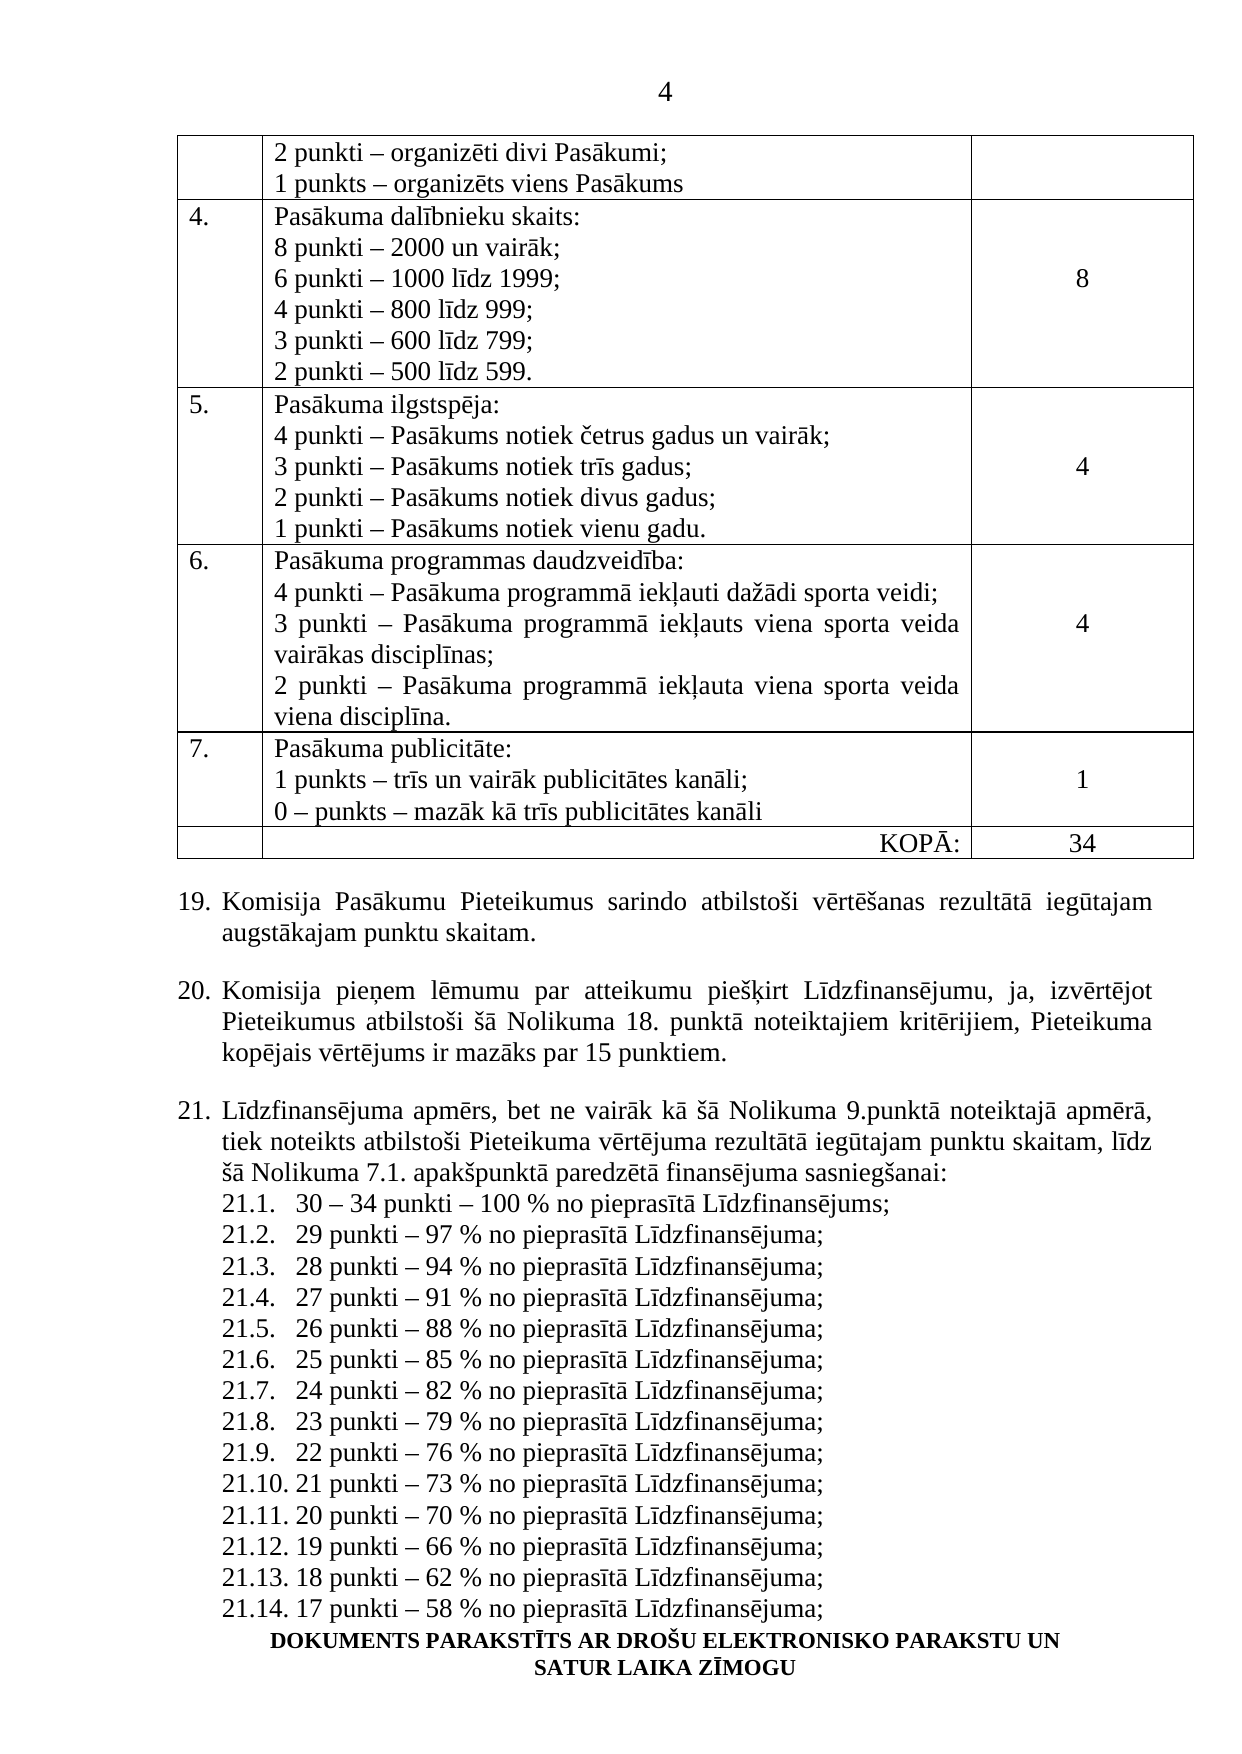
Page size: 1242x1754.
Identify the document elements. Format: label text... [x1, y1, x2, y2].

table_cell Pasākuma dalībnieku skaits: 8 punkti – 2000 un vairāk; 6 punkti – 1000 līdz 1999; 4 punkti – 800 līdz 999; 3 punkti – 600 līdz 799; 2 punkti – 500 līdz 599. [263, 200, 971, 387]
table_cell [178, 827, 262, 858]
table_cell 5. [178, 388, 262, 543]
list Komisija Pasākumu Pieteikumus sarindo atbilstoši vērtēšanas rezultātā iegūtajam augstākajam punktu skaitam. [177, 885, 1153, 948]
table_cell 4. [178, 200, 262, 387]
table_cell 4 [972, 136, 1193, 199]
table_cell 8 [972, 200, 1193, 387]
list Līdzfinansējuma apmērs, bet ne vairāk kā šā Nolikuma 9.punktā noteiktajā apmērā, tiek noteikts atbilstoši Pieteikuma vērtējuma rezultātā iegūtajam punktu skaitam, līdz šā Nolikuma 7.1. apakšpunktā paredzētā finansējuma sasniegšanai: [177, 1094, 1153, 1187]
list 29 punkti – 97 % no pieprasītā Līdzfinansējuma; [222, 1218, 1153, 1249]
table_cell KOPĀ: [263, 827, 971, 858]
table_cell 6. [178, 545, 262, 731]
table_cell Pasākuma publicitāte: 1 punkts – trīs un vairāk publicitātes kanāli; 0 – punkts – mazāk kā trīs publicitātes kanāli [263, 733, 971, 826]
list 21 punkti – 73 % no pieprasītā Līdzfinansējuma; [222, 1468, 1153, 1499]
list 28 punkti – 94 % no pieprasītā Līdzfinansējuma; [222, 1249, 1153, 1281]
table_cell 4 [972, 388, 1193, 543]
list 26 punkti – 88 % no pieprasītā Līdzfinansējuma; [222, 1312, 1153, 1343]
table_cell Pasākuma ilgstspēja: 4 punkti – Pasākums notiek četrus gadus un vairāk; 3 punkti – Pasākums notiek trīs gadus; 2 punkti – Pasākums notiek divus gadus; 1 punkti – Pasākums notiek vienu gadu. [263, 388, 971, 543]
list 20 punkti – 70 % no pieprasītā Līdzfinansējuma; [222, 1499, 1153, 1530]
list 18 punkti – 62 % no pieprasītā Līdzfinansējuma; [222, 1561, 1153, 1592]
list 17 punkti – 58 % no pieprasītā Līdzfinansējuma; [222, 1592, 1153, 1623]
table_cell 4 [972, 545, 1193, 731]
table_cell 34 [972, 827, 1193, 858]
table_cell 7. [178, 733, 262, 826]
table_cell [263, 136, 971, 199]
table_cell 3. [178, 136, 262, 199]
list 27 punkti – 91 % no pieprasītā Līdzfinansējuma; [222, 1281, 1153, 1312]
list 25 punkti – 85 % no pieprasītā Līdzfinansējuma; [222, 1343, 1153, 1374]
list 22 punkti – 76 % no pieprasītā Līdzfinansējuma; [222, 1436, 1153, 1468]
list 19 punkti – 66 % no pieprasītā Līdzfinansējuma; [222, 1530, 1153, 1561]
table_cell Pasākuma programmas daudzveidība: 4 punkti – Pasākuma programmā iekļauti dažādi sporta veidi; 3 punkti – Pasākuma programmā iekļauts viena sporta veida vairākas disciplīnas; 2 punkti – Pasākuma programmā iekļauta viena sporta veida viena disciplīna. [263, 545, 971, 731]
list 23 punkti – 79 % no pieprasītā Līdzfinansējuma; [222, 1405, 1153, 1436]
list 30 – 34 punkti – 100 % no pieprasītā Līdzfinansējums; [222, 1187, 1153, 1218]
list 24 punkti – 82 % no pieprasītā Līdzfinansējuma; [222, 1374, 1153, 1405]
table_cell 1 [972, 733, 1193, 826]
list Komisija pieņem lēmumu par atteikumu piešķirt Līdzfinansējumu, ja, izvērtējot Pieteikumus atbilstoši šā Nolikuma 18. punktā noteiktajiem kritērijiem, Pieteikuma kopējais vērtējums ir mazāks par 15 punktiem. [177, 974, 1153, 1067]
